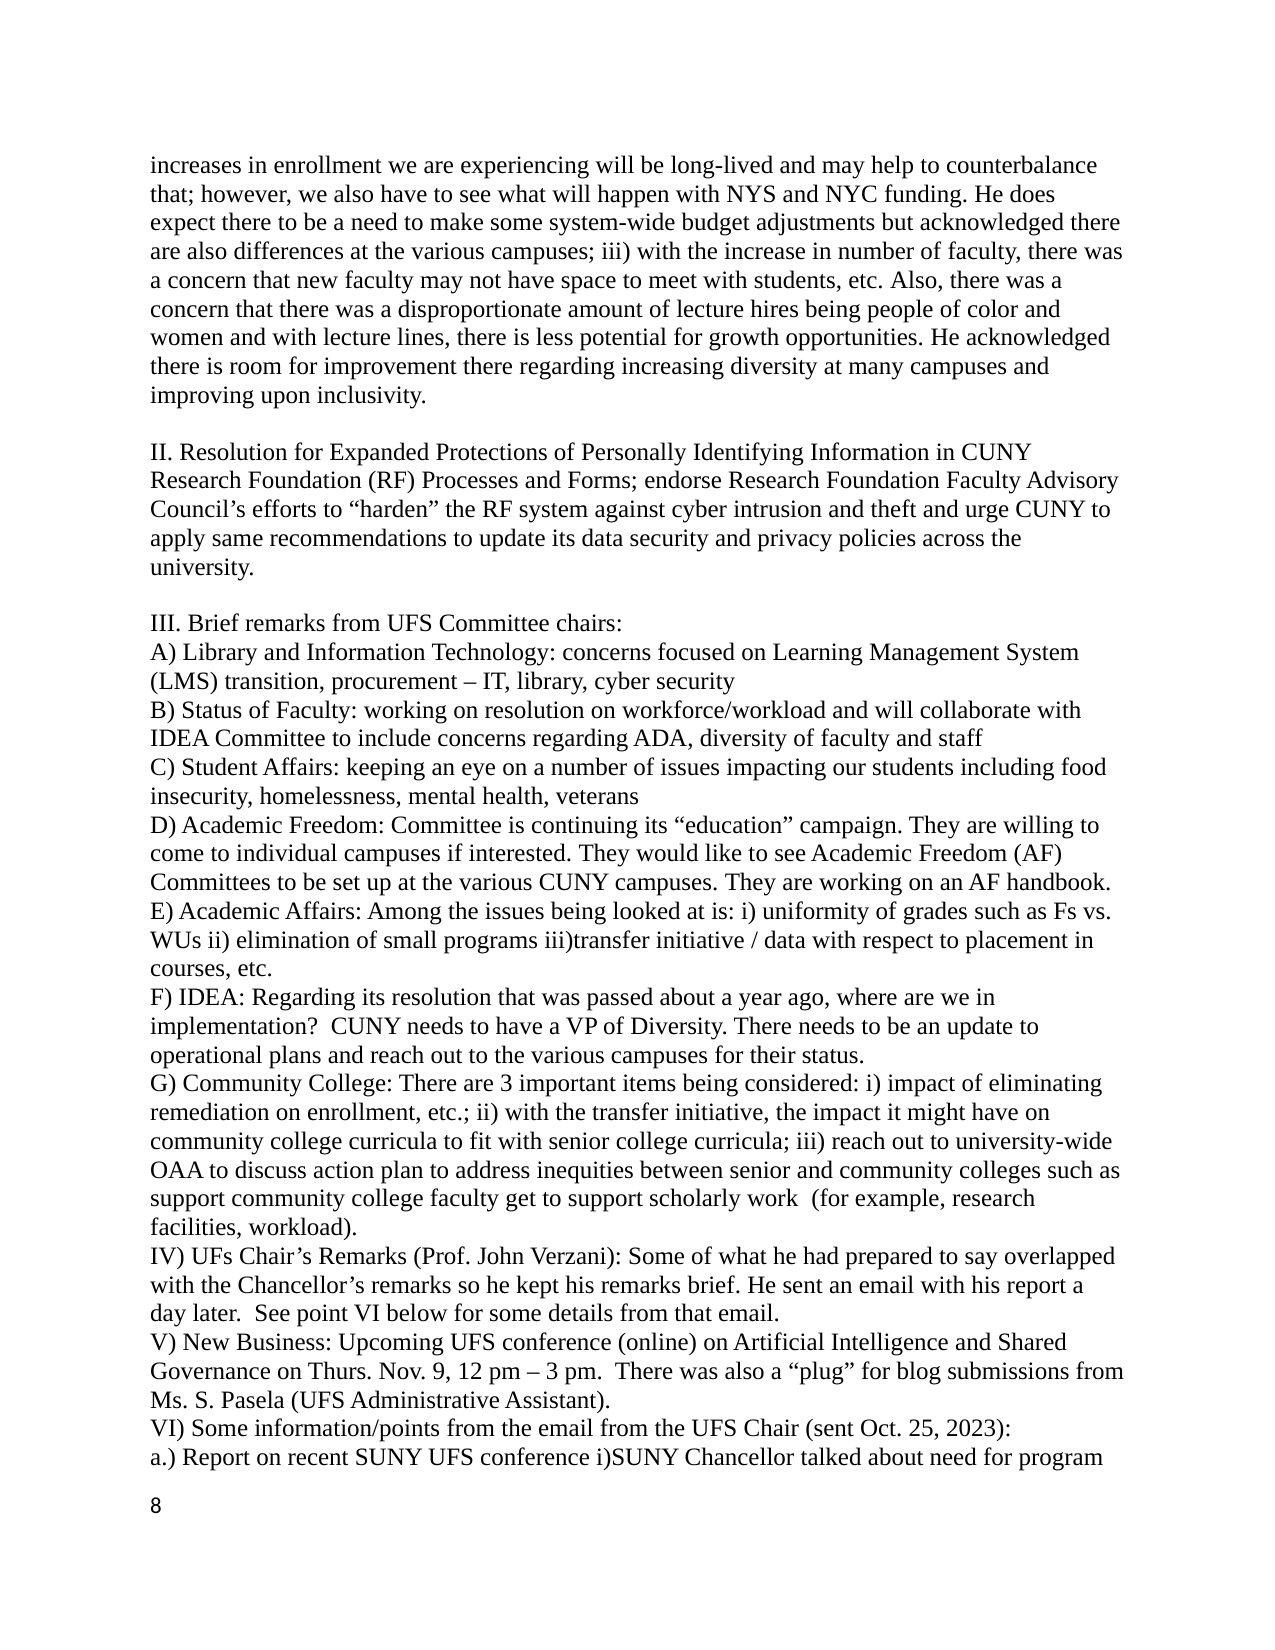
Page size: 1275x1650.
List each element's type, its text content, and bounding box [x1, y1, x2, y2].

text II. Resolution for Expanded Protections of Personally Identifying Information in CUNY Research Foundation (RF) Processes and Forms; endorse Research Foundation Faculty Advisory Council’s efforts to “harden” the RF system against cyber intrusion and theft and urge CUNY to apply same recommendations to update its data security and privacy policies across the university. [150, 437, 1125, 608]
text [150, 150, 1125, 437]
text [150, 608, 1125, 1471]
